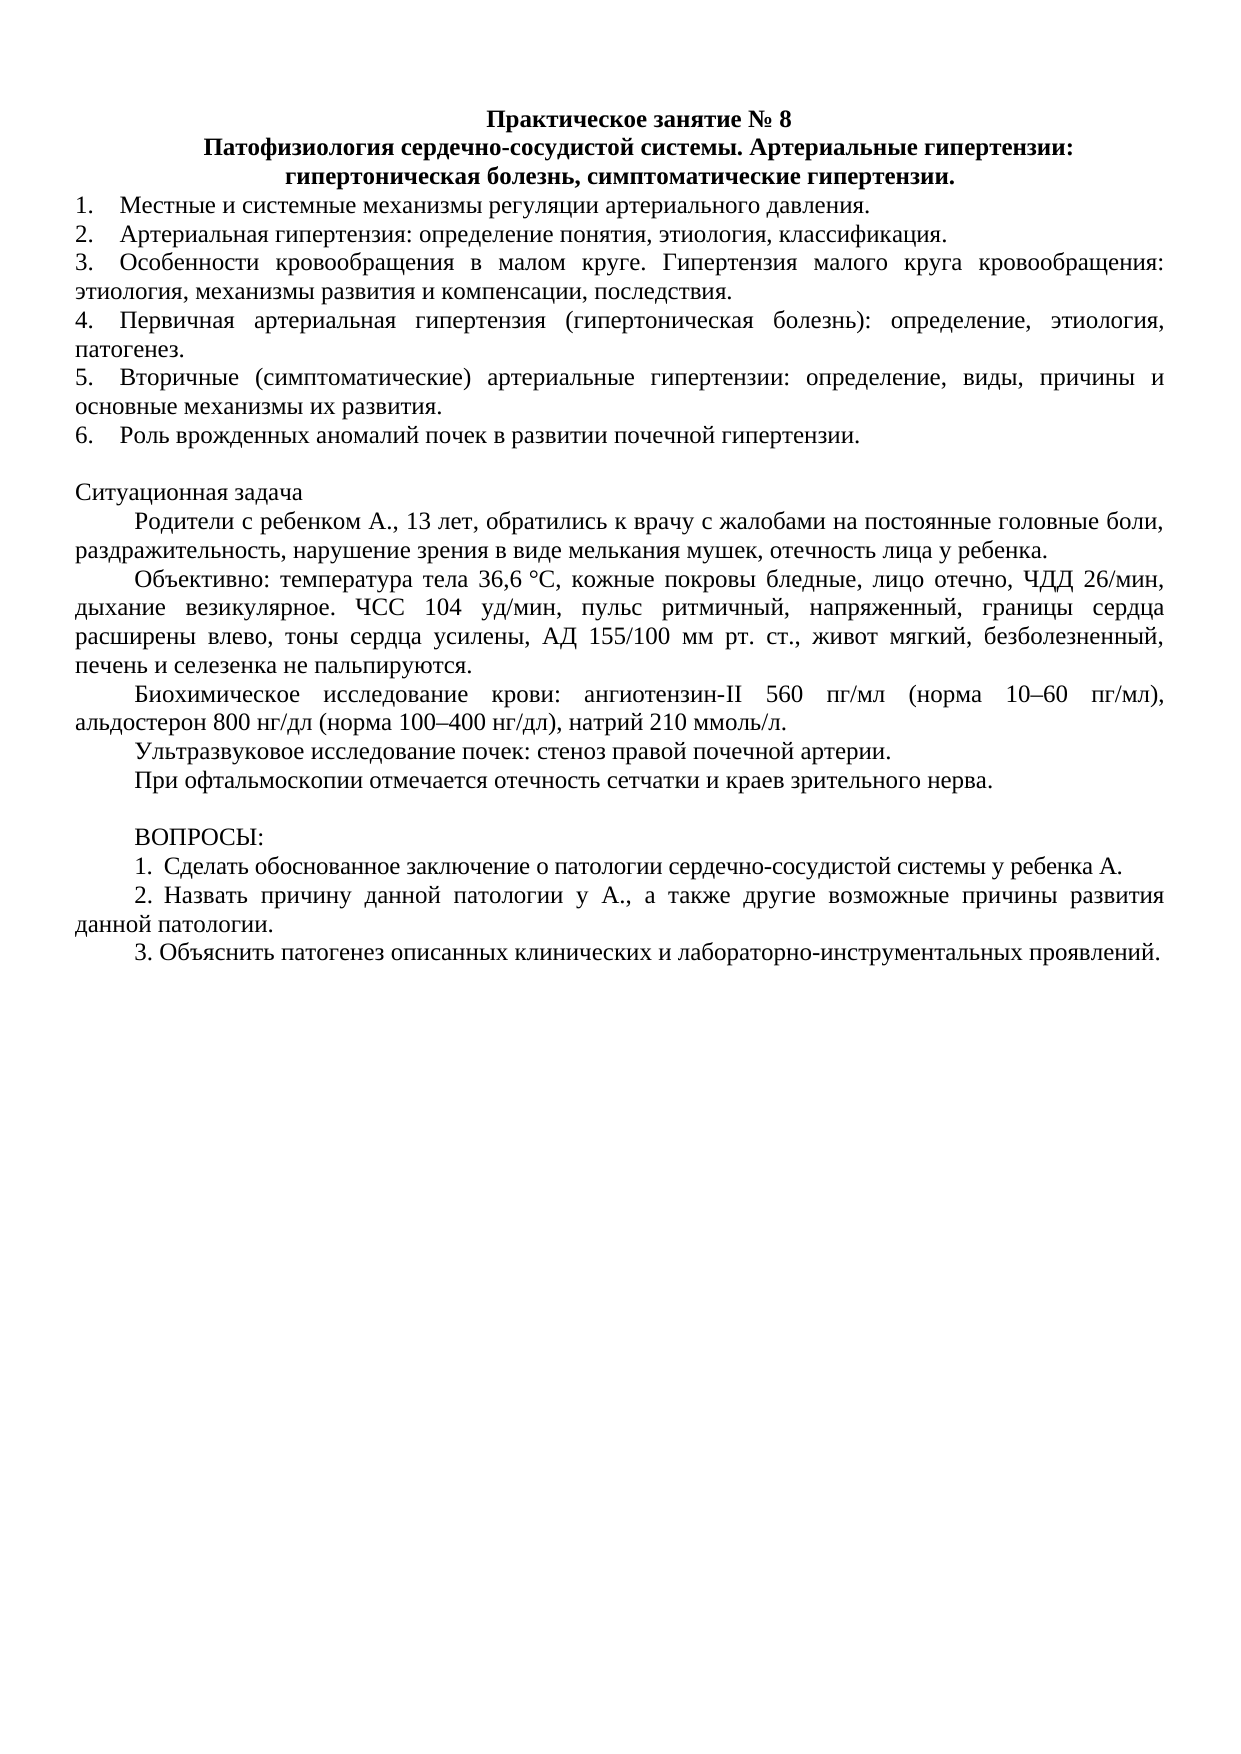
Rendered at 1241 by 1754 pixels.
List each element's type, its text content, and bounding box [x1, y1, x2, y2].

text Патофизиология сердечно-сосудистой системы. Артериальные гипертензии: гипертоническая болезнь, симптоматические гипертензии. [75, 132, 1165, 190]
text Родители с ребенком А., 13 лет, обратились к врачу с жалобами на постоянные головные боли, раздражительность, нарушение зрения в виде мелькания мушек, отечность лица у ребенка. [75, 506, 1165, 564]
list Сделать обоснованное заключение о патологии сердечно-сосудистой системы у ребенка А. [75, 851, 1165, 880]
list Назвать причину данной патологии у А., а также другие возможные причины развития данной патологии. [75, 880, 1165, 937]
list Первичная артериальная гипертензия (гипертоническая болезнь): определение, этиология, патогенез. [75, 305, 1165, 362]
text Объективно: температура тела 36,6 °С, кожные покровы бледные, лицо отечно, ЧДД 26/мин, дыхание везикулярное. ЧСС 104 уд/мин, пульс ритмичный, напряженный, границы сердца расширены влево, тоны сердца усилены, АД 155/100 мм рт. ст., живот мягкий, безболезненный, печень и селезенка не пальпируются. [75, 564, 1165, 679]
text При офтальмоскопии отмечается отечность сетчатки и краев зрительного нерва. [75, 765, 1165, 794]
text Ультразвуковое исследование почек: стеноз правой почечной артерии. [75, 736, 1165, 765]
list Роль врожденных аномалий почек в развитии почечной гипертензии. [75, 420, 1165, 449]
text 3. Объяснить патогенез описанных клинических и лабораторно-инструментальных проявлений. [75, 937, 1165, 966]
list Вторичные (симптоматические) артериальные гипертензии: определение, виды, причины и основные механизмы их развития. [75, 362, 1165, 420]
text Практическое занятие № 8 [75, 104, 1165, 132]
list Местные и системные механизмы регуляции артериального давления. [75, 190, 1165, 219]
list Артериальная гипертензия: определение понятия, этиология, классификация. [75, 219, 1165, 247]
text Ситуационная задача [75, 477, 1165, 506]
text ВОПРОСЫ: [75, 822, 1165, 851]
text Биохимическое исследование крови: ангиотензин-II 560 пг/мл (норма 10–60 пг/мл), альдостерон 800 нг/дл (норма 100–400 нг/дл), натрий 210 ммоль/л. [75, 679, 1165, 736]
list Особенности кровообращения в малом круге. Гипертензия малого круга кровообращения: этиология, механизмы развития и компенсации, последствия. [75, 247, 1165, 305]
